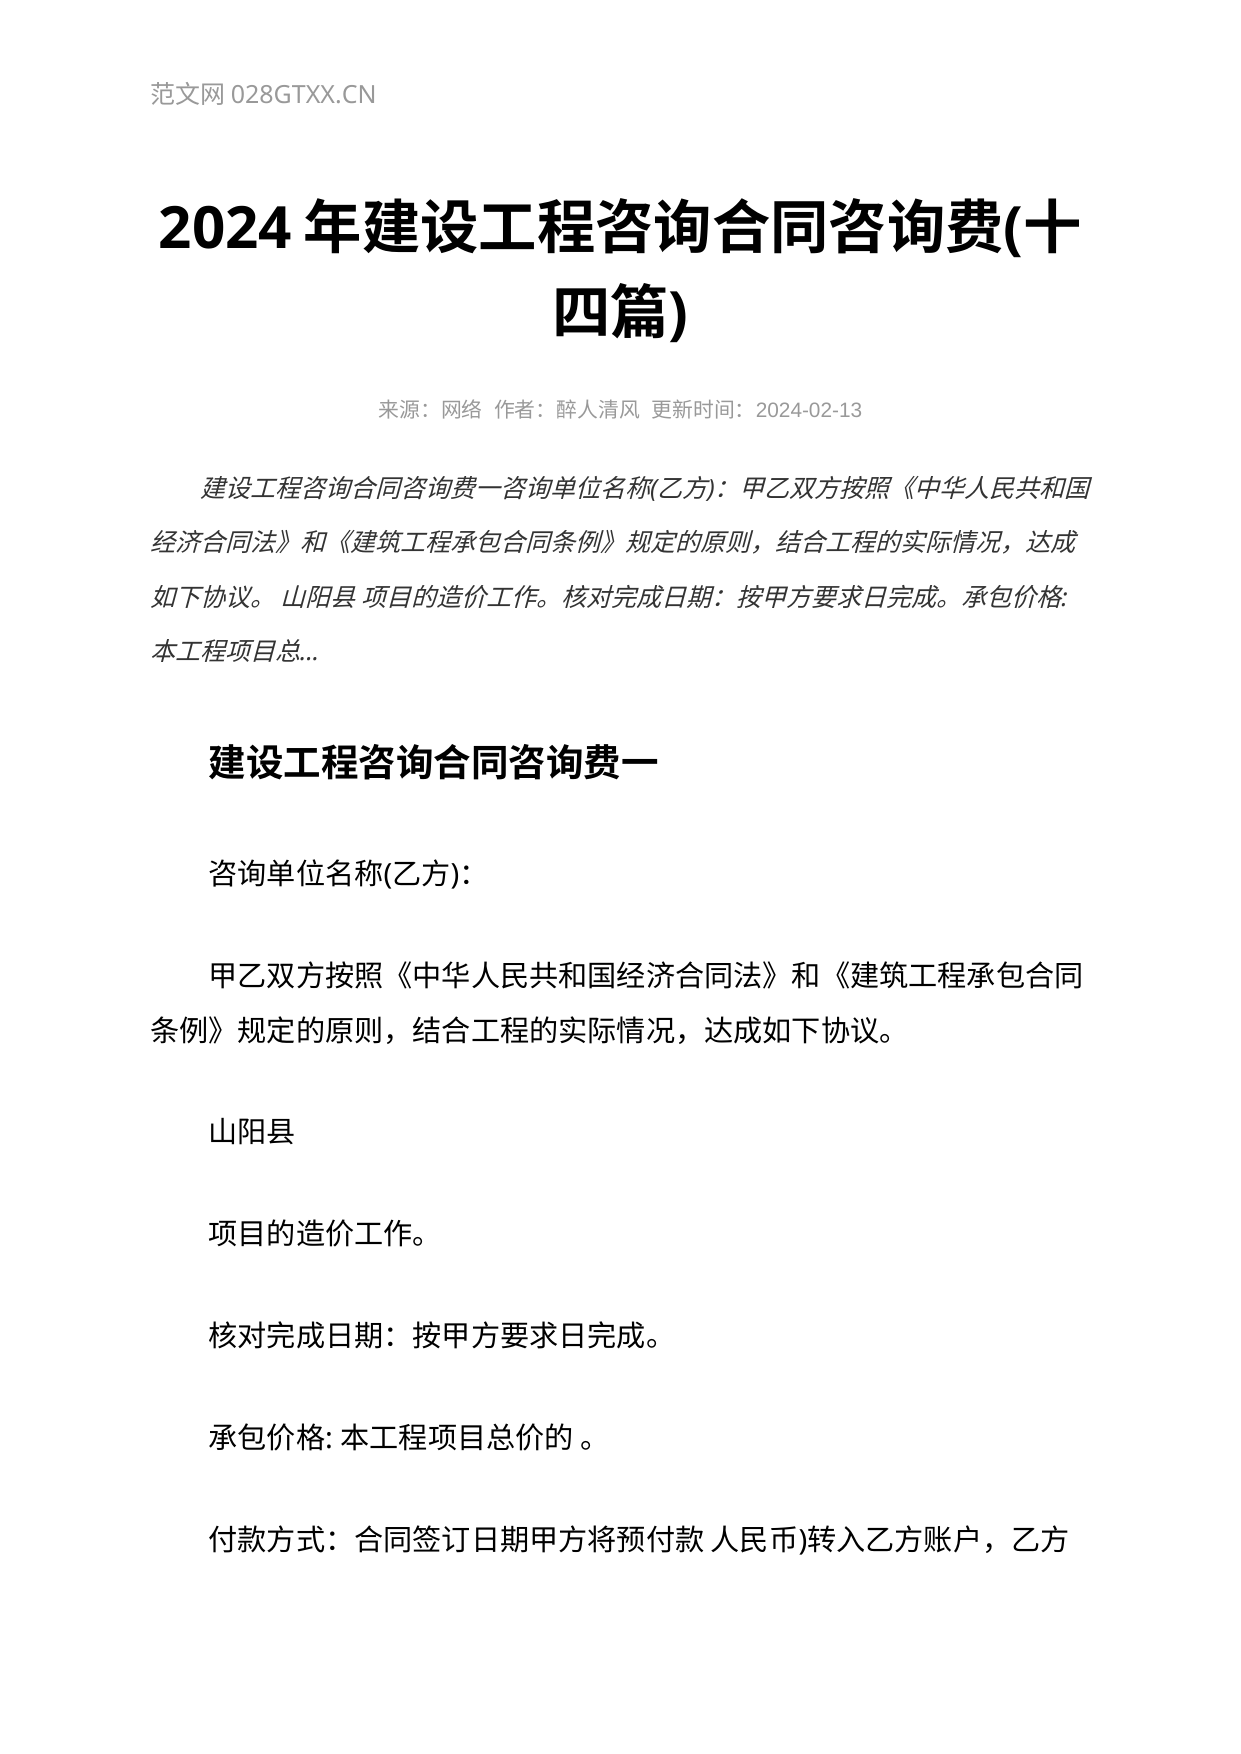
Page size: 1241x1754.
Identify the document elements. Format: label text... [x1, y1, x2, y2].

text 项目的造价工作。 [150, 1211, 1090, 1253]
text 甲乙双方按照《中华人民共和国经济合同法》和《建筑工程承包合同条例》规定的原则，结合工程的实际情况，达成如下协议。 [150, 952, 1090, 1049]
subtitle 2024年建设工程咨询合同咨询费(十四篇) [150, 181, 1090, 351]
text 核对完成日期：按甲方要求日完成。 [150, 1312, 1090, 1355]
text 建设工程咨询合同咨询费一咨询单位名称(乙方)：甲乙双方按照《中华人民共和国经济合同法》和《建筑工程承包合同条例》规定的原则，结合工程的实际情况，达成如下协议。 山阳县 项目的造价工作。核对完成日期：按甲方要求日完成。承包价格: 本工程项目总... [150, 468, 1090, 668]
text 来源：网络 作者：醉人清风 更新时间：2024-02-13 [150, 398, 1090, 422]
text 承包价格: 本工程项目总价的 。 [150, 1414, 1090, 1457]
text 咨询单位名称(乙方)： [150, 850, 1090, 893]
text 山阳县 [150, 1109, 1090, 1151]
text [150, 1516, 1090, 1559]
text 建设工程咨询合同咨询费一 [150, 733, 1090, 787]
